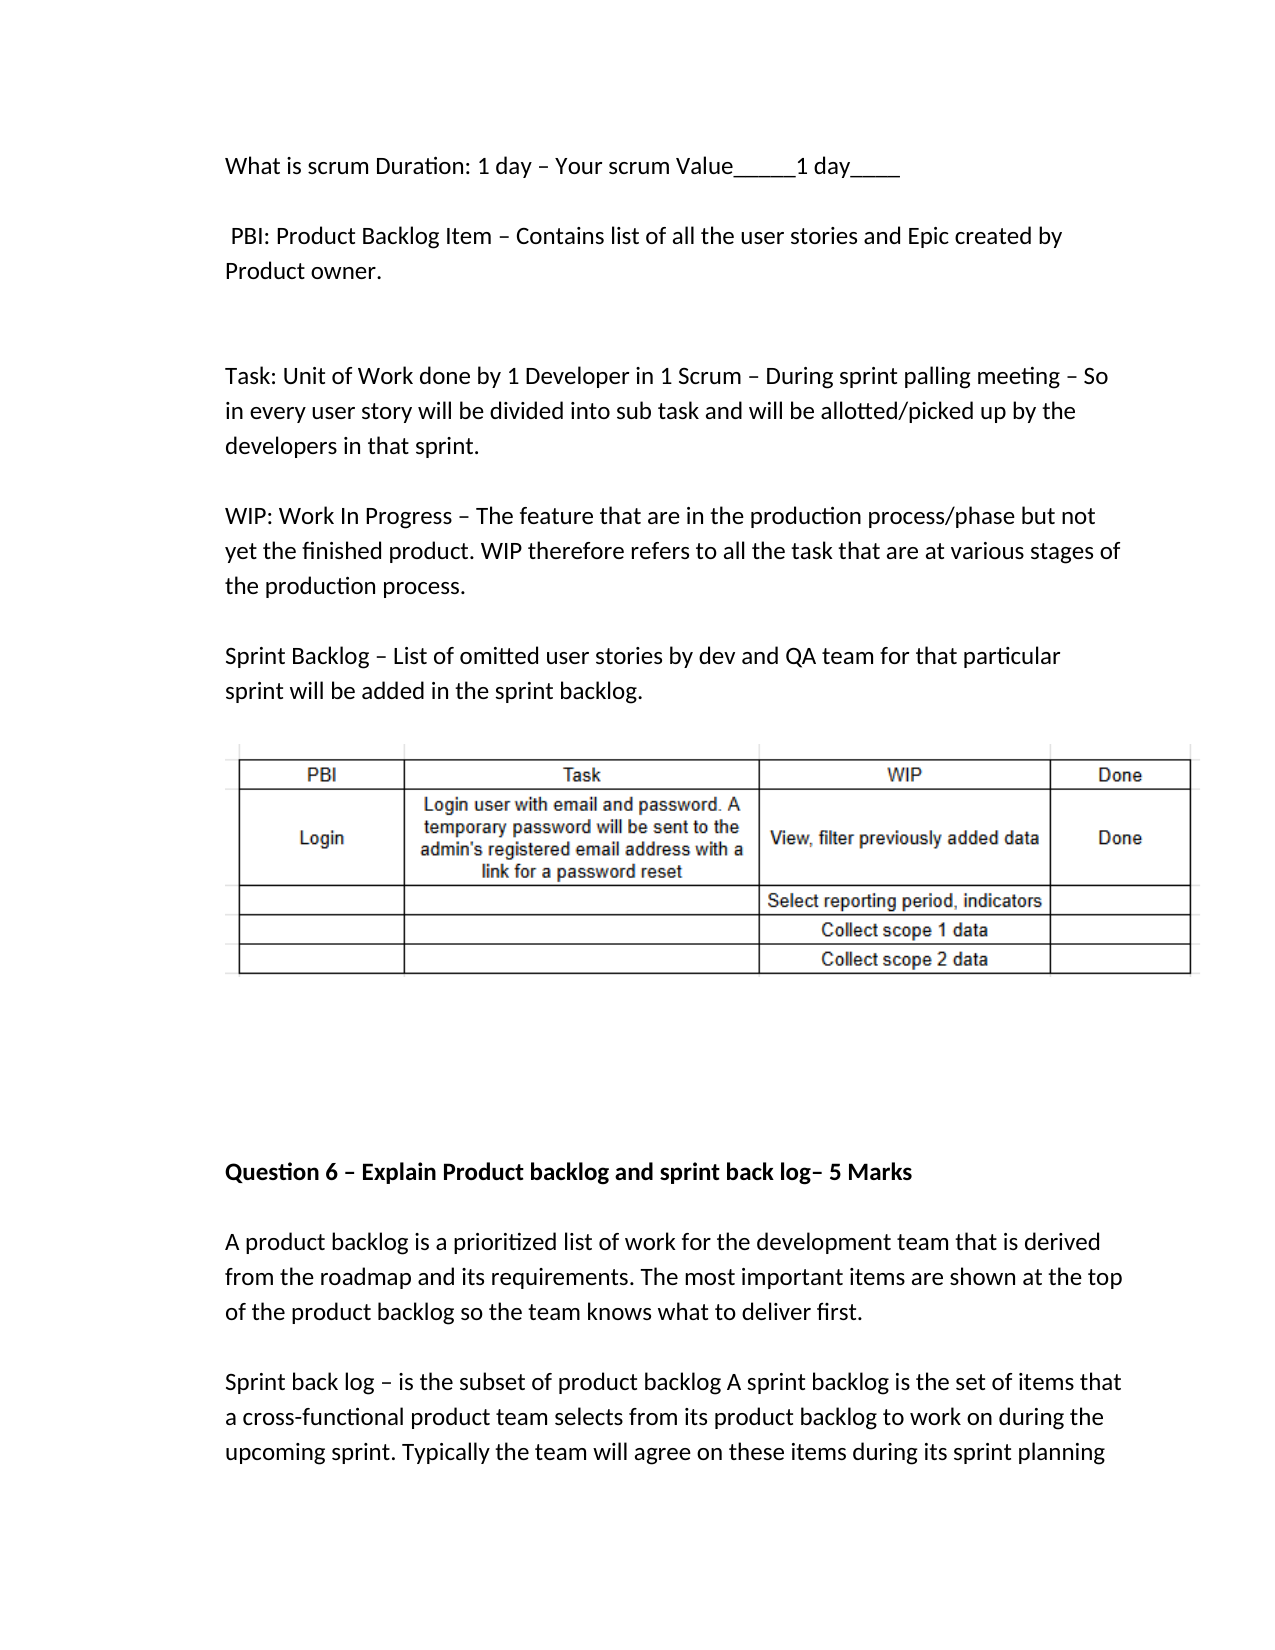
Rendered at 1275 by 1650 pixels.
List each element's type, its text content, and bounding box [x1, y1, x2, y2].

picture [225, 744, 1200, 977]
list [225, 977, 1125, 1466]
